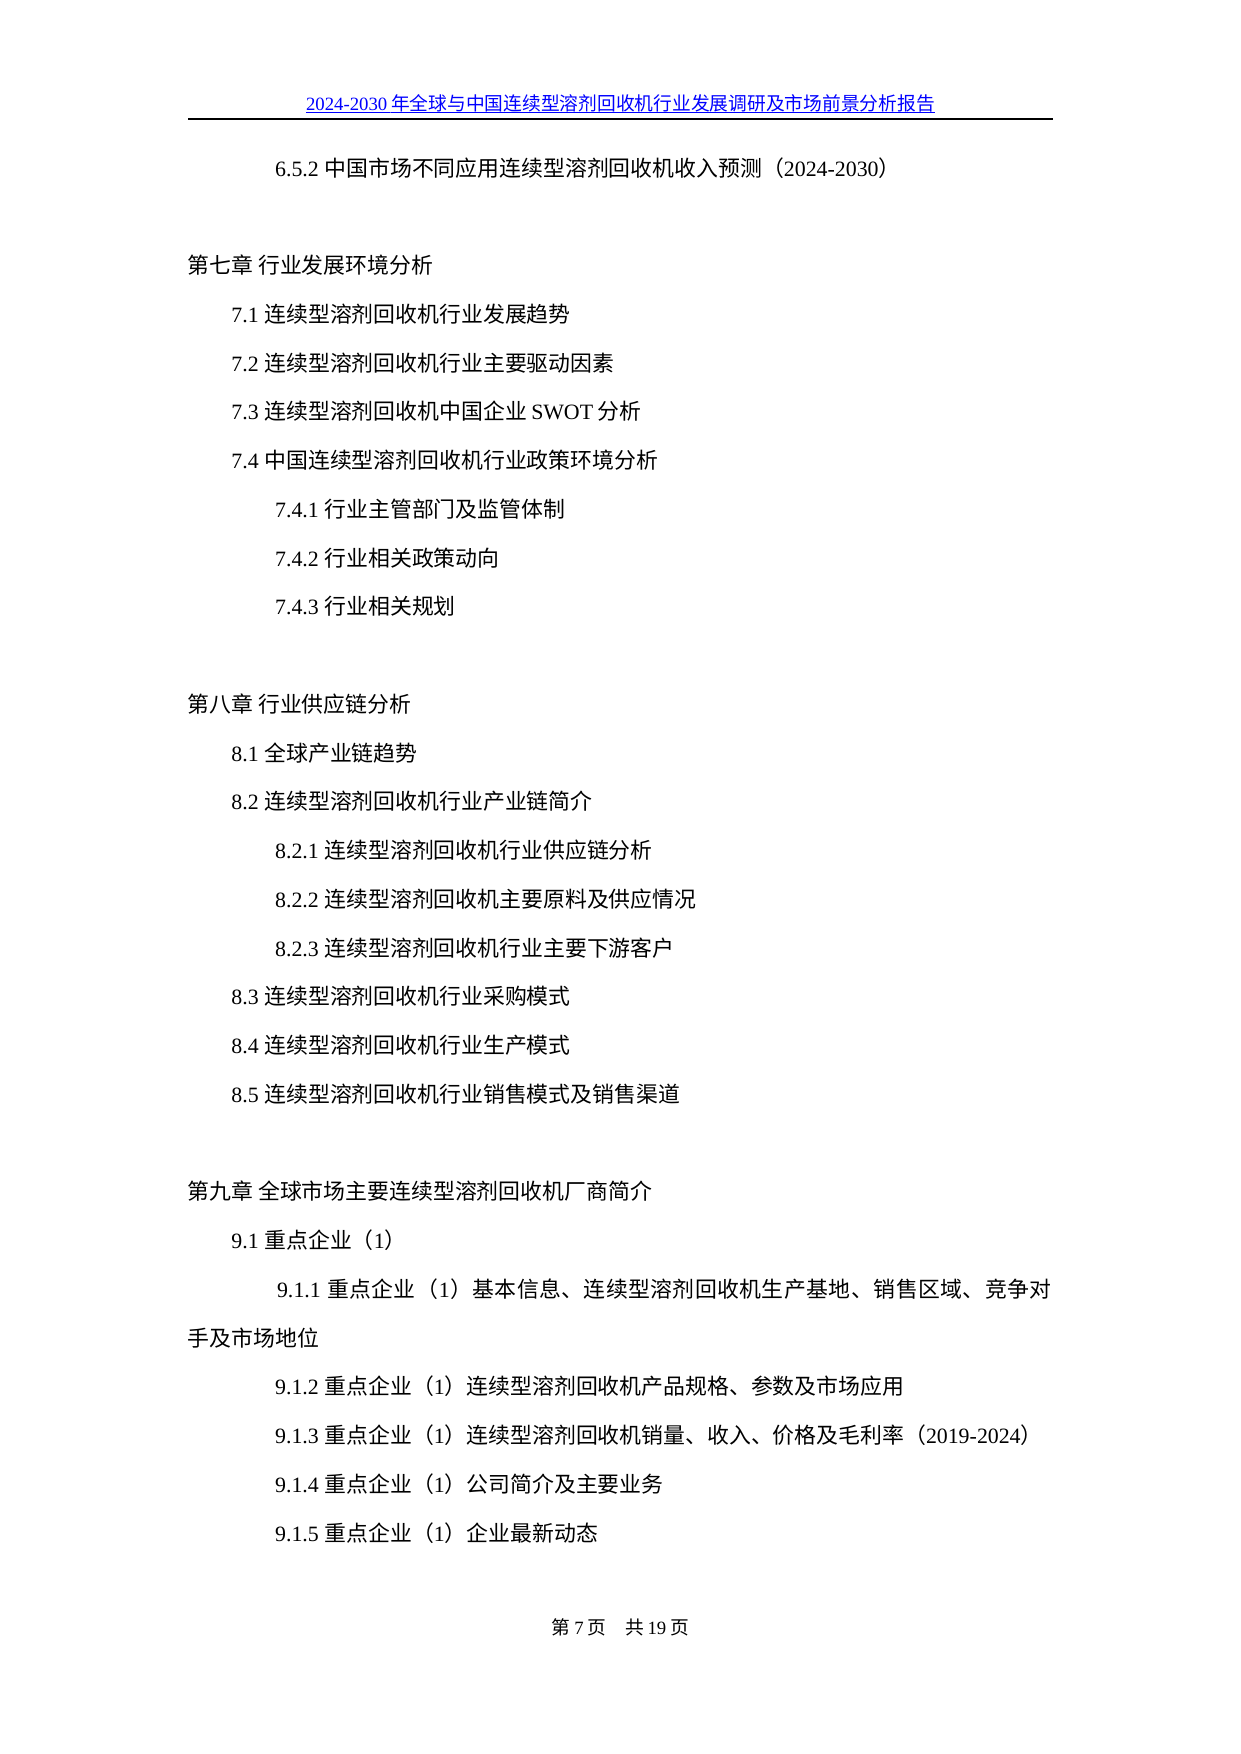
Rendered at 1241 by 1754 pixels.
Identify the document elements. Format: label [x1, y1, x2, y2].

text [187, 150, 1053, 1548]
